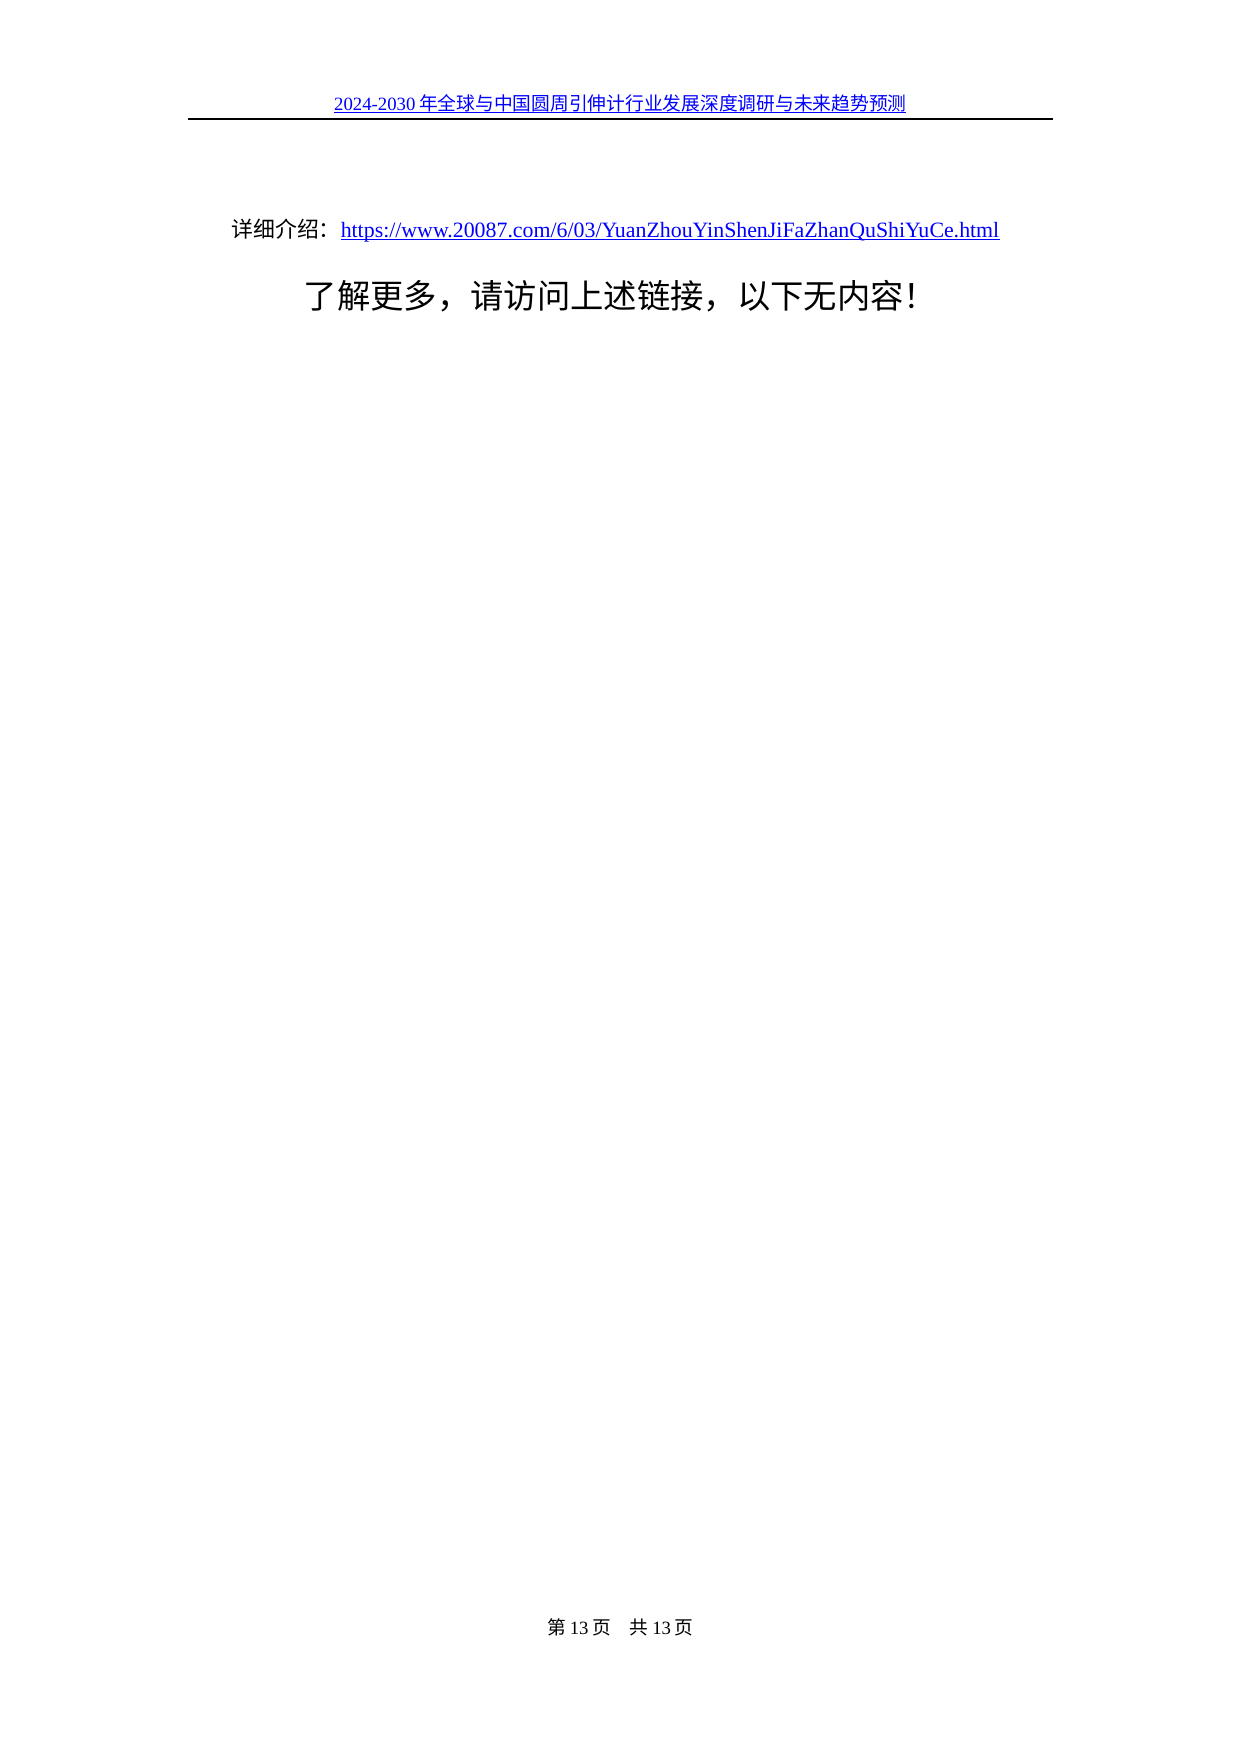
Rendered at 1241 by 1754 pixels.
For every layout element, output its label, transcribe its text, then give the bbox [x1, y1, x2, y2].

title 了解更多，请访问上述链接，以下无内容！ [187, 262, 1053, 327]
text 详细介绍：https://www.20087.com/6/03/YuanZhouYinShenJiFaZhanQuShiYuCe.html [187, 212, 1053, 244]
